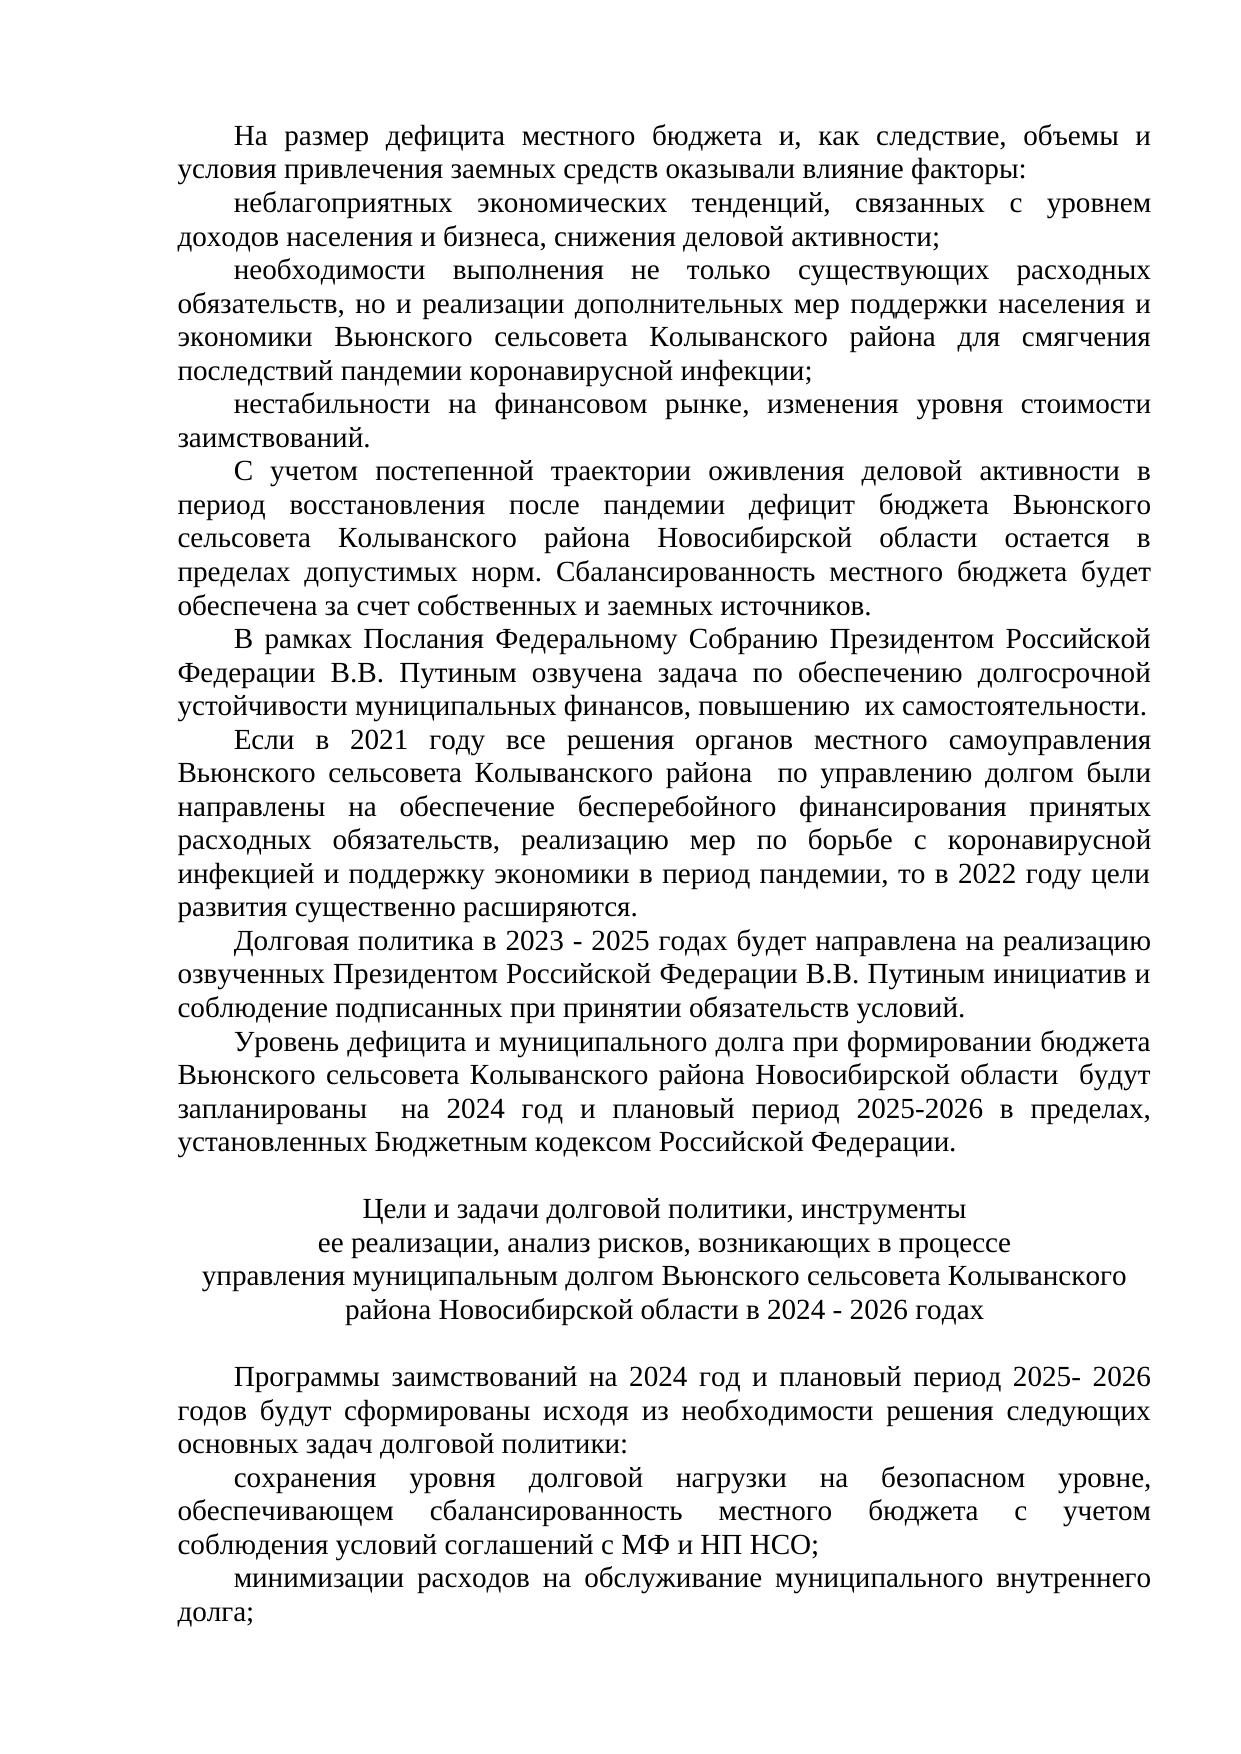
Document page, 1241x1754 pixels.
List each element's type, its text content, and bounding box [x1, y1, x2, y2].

text На размер дефицита местного бюджета и, как следствие, объемы и условия привлечения заемных средств оказывали влияние факторы: [177, 118, 1152, 185]
text сохранения уровня долговой нагрузки на безопасном уровне, обеспечивающем сбалансированность местного бюджета с учетом соблюдения условий соглашений с МФ и НП НСО; [177, 1460, 1152, 1560]
text нестабильности на финансовом рынке, изменения уровня стоимости заимствований. [177, 386, 1152, 453]
text Если в 2021 году все решения органов местного самоуправления Вьюнского сельсовета Колыванского района по управлению долгом были направлены на обеспечение бесперебойного финансирования принятых расходных обязательств, реализацию мер по борьбе с коронавирусной инфекцией и поддержку экономики в период пандемии, то в 2022 году цели развития существенно расширяются. [177, 722, 1152, 923]
text управления муниципальным долгом Вьюнского сельсовета Колыванского района Новосибирской области в 2024 - 2026 годах [177, 1258, 1152, 1326]
text Программы заимствований на 2024 год и плановый период 2025- 2026 годов будут сформированы исходя из необходимости решения следующих основных задач долговой политики: [177, 1359, 1152, 1460]
text Долговая политика в 2023 - 2025 годах будет направлена на реализацию озвученных Президентом Российской Федерации В.В. Путиным инициатив и соблюдение подписанных при принятии обязательств условий. [177, 923, 1152, 1024]
text В рамках Послания Федеральному Собранию Президентом Российской Федерации В.В. Путиным озвучена задача по обеспечению долгосрочной устойчивости муниципальных финансов, повышению их самостоятельности. [177, 621, 1152, 722]
text Уровень дефицита и муниципального долга при формировании бюджета Вьюнского сельсовета Колыванского района Новосибирской области будут запланированы на 2024 год и плановый период 2025-2026 в пределах, установленных Бюджетным кодексом Российской Федерации. [177, 1024, 1152, 1158]
text минимизации расходов на обслуживание муниципального внутреннего долга; [177, 1560, 1152, 1627]
text неблагоприятных экономических тенденций, связанных с уровнем доходов населения и бизнеса, снижения деловой активности; [177, 185, 1152, 252]
text С учетом постепенной траектории оживления деловой активности в период восстановления после пандемии дефицит бюджета Вьюнского сельсовета Колыванского района Новосибирской области остается в пределах допустимых норм. Сбалансированность местного бюджета будет обеспечена за счет собственных и заемных источников. [177, 453, 1152, 621]
text необходимости выполнения не только существующих расходных обязательств, но и реализации дополнительных мер поддержки населения и экономики Вьюнского сельсовета Колыванского района для смягчения последствий пандемии коронавирусной инфекции; [177, 252, 1152, 386]
text Цели и задачи долговой политики, инструменты [177, 1191, 1152, 1225]
text ее реализации, анализ рисков, возникающих в процессе [177, 1225, 1152, 1258]
